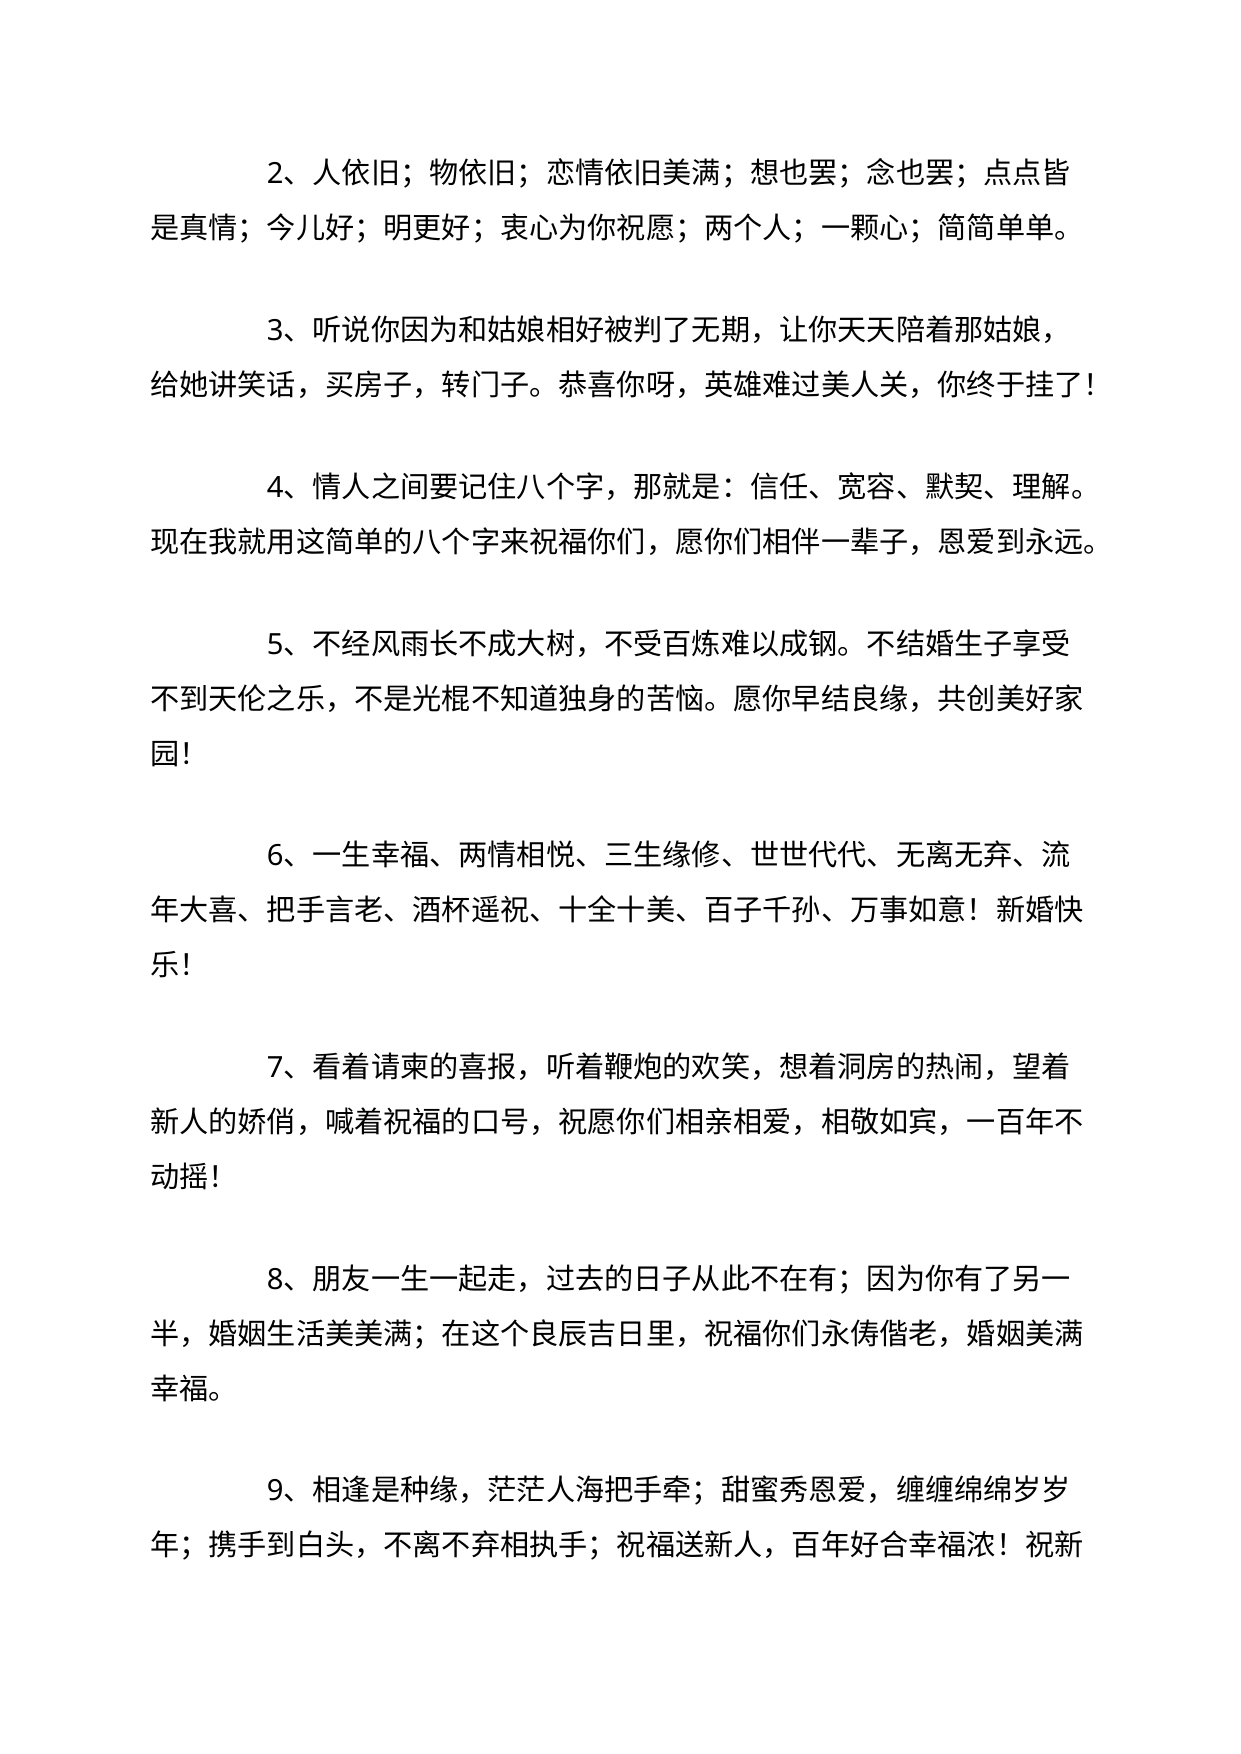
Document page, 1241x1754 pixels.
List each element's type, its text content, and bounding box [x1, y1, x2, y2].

text 4、情人之间要记住八个字，那就是：信任、宽容、默契、理解。现在我就用这简单的八个字来祝福你们，愿你们相伴一辈子，恩爱到永远。 [150, 463, 1090, 561]
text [150, 1467, 1090, 1564]
text 8、朋友一生一起走，过去的日子从此不在有；因为你有了另一半，婚姻生活美美满；在这个良辰吉日里，祝福你们永俦偕老，婚姻美满幸福。 [150, 1255, 1090, 1407]
text 7、看着请柬的喜报，听着鞭炮的欢笑，想着洞房的热闹，望着新人的娇俏，喊着祝福的口号，祝愿你们相亲相爱，相敬如宾，一百年不动摇！ [150, 1044, 1090, 1196]
text 5、不经风雨长不成大树，不受百炼难以成钢。不结婚生子享受不到天伦之乐，不是光棍不知道独身的苦恼。愿你早结良缘，共创美好家园！ [150, 620, 1090, 772]
text 3、听说你因为和姑娘相好被判了无期，让你天天陪着那姑娘，给她讲笑话，买房子，转门子。恭喜你呀，英雄难过美人关，你终于挂了！ [150, 307, 1090, 404]
text 6、一生幸福、两情相悦、三生缘修、世世代代、无离无弃、流年大喜、把手言老、酒杯遥祝、十全十美、百子千孙、万事如意！新婚快乐！ [150, 832, 1090, 984]
text 2、人依旧；物依旧；恋情依旧美满；想也罢；念也罢；点点皆是真情；今儿好；明更好；衷心为你祝愿；两个人；一颗心；简简单单。 [150, 150, 1090, 247]
